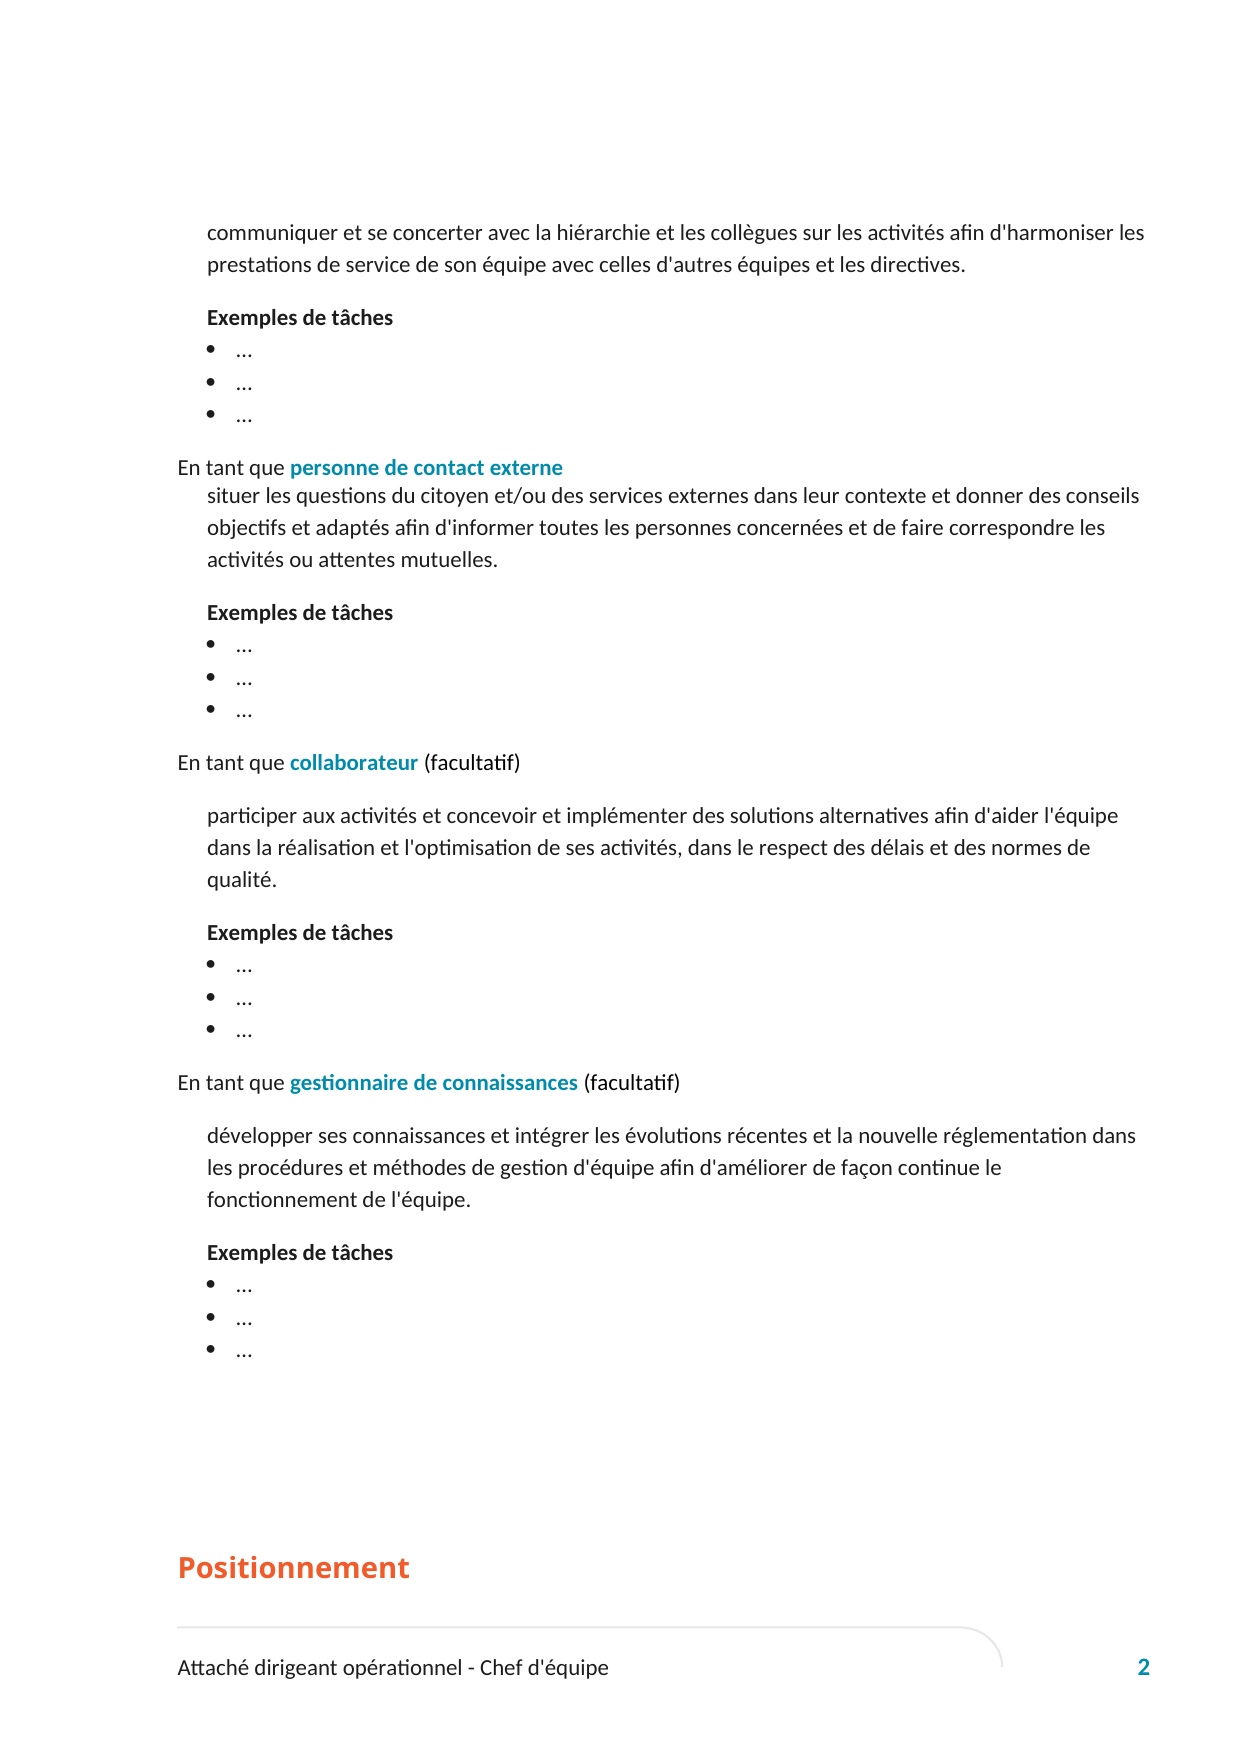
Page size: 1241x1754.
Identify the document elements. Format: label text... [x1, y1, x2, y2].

text En tant que gestionnaire de connaissances (facultatif) [177, 1068, 1152, 1096]
list … [207, 368, 1152, 396]
list … [207, 1015, 1152, 1043]
text En tant que personne de contact externe [177, 453, 1152, 481]
text Exemples de tâches [207, 598, 1152, 626]
text situer les questions du citoyen et/ou des services externes dans leur contexte et donner des conseils objectifs et adaptés afin d'informer toutes les personnes concernées et de faire correspondre les activités ou attentes mutuelles. [207, 481, 1152, 573]
text Exemples de tâches [207, 303, 1152, 331]
text Positionnement [177, 1547, 1152, 1587]
text participer aux activités et concevoir et implémenter des solutions alternatives afin d'aider l'équipe dans la réalisation et l'optimisation de ses activités, dans le respect des délais et des normes de qualité. [207, 801, 1152, 893]
list … [207, 631, 1152, 658]
text Exemples de tâches [207, 918, 1152, 946]
list … [207, 663, 1152, 691]
list … [207, 1303, 1152, 1331]
list … [207, 336, 1152, 363]
list … [207, 695, 1152, 723]
list … [207, 951, 1152, 978]
list … [207, 1271, 1152, 1298]
list … [207, 983, 1152, 1011]
text Exemples de tâches [207, 1238, 1152, 1266]
text développer ses connaissances et intégrer les évolutions récentes et la nouvelle réglementation dans les procédures et méthodes de gestion d'équipe afin d'améliorer de façon continue le fonctionnement de l'équipe. [207, 1121, 1152, 1213]
list … [207, 1335, 1152, 1363]
list … [207, 400, 1152, 428]
text communiquer et se concerter avec la hiérarchie et les collègues sur les activités afin d'harmoniser les prestations de service de son équipe avec celles d'autres équipes et les directives. [207, 218, 1152, 278]
text En tant que collaborateur (facultatif) [177, 748, 1152, 776]
